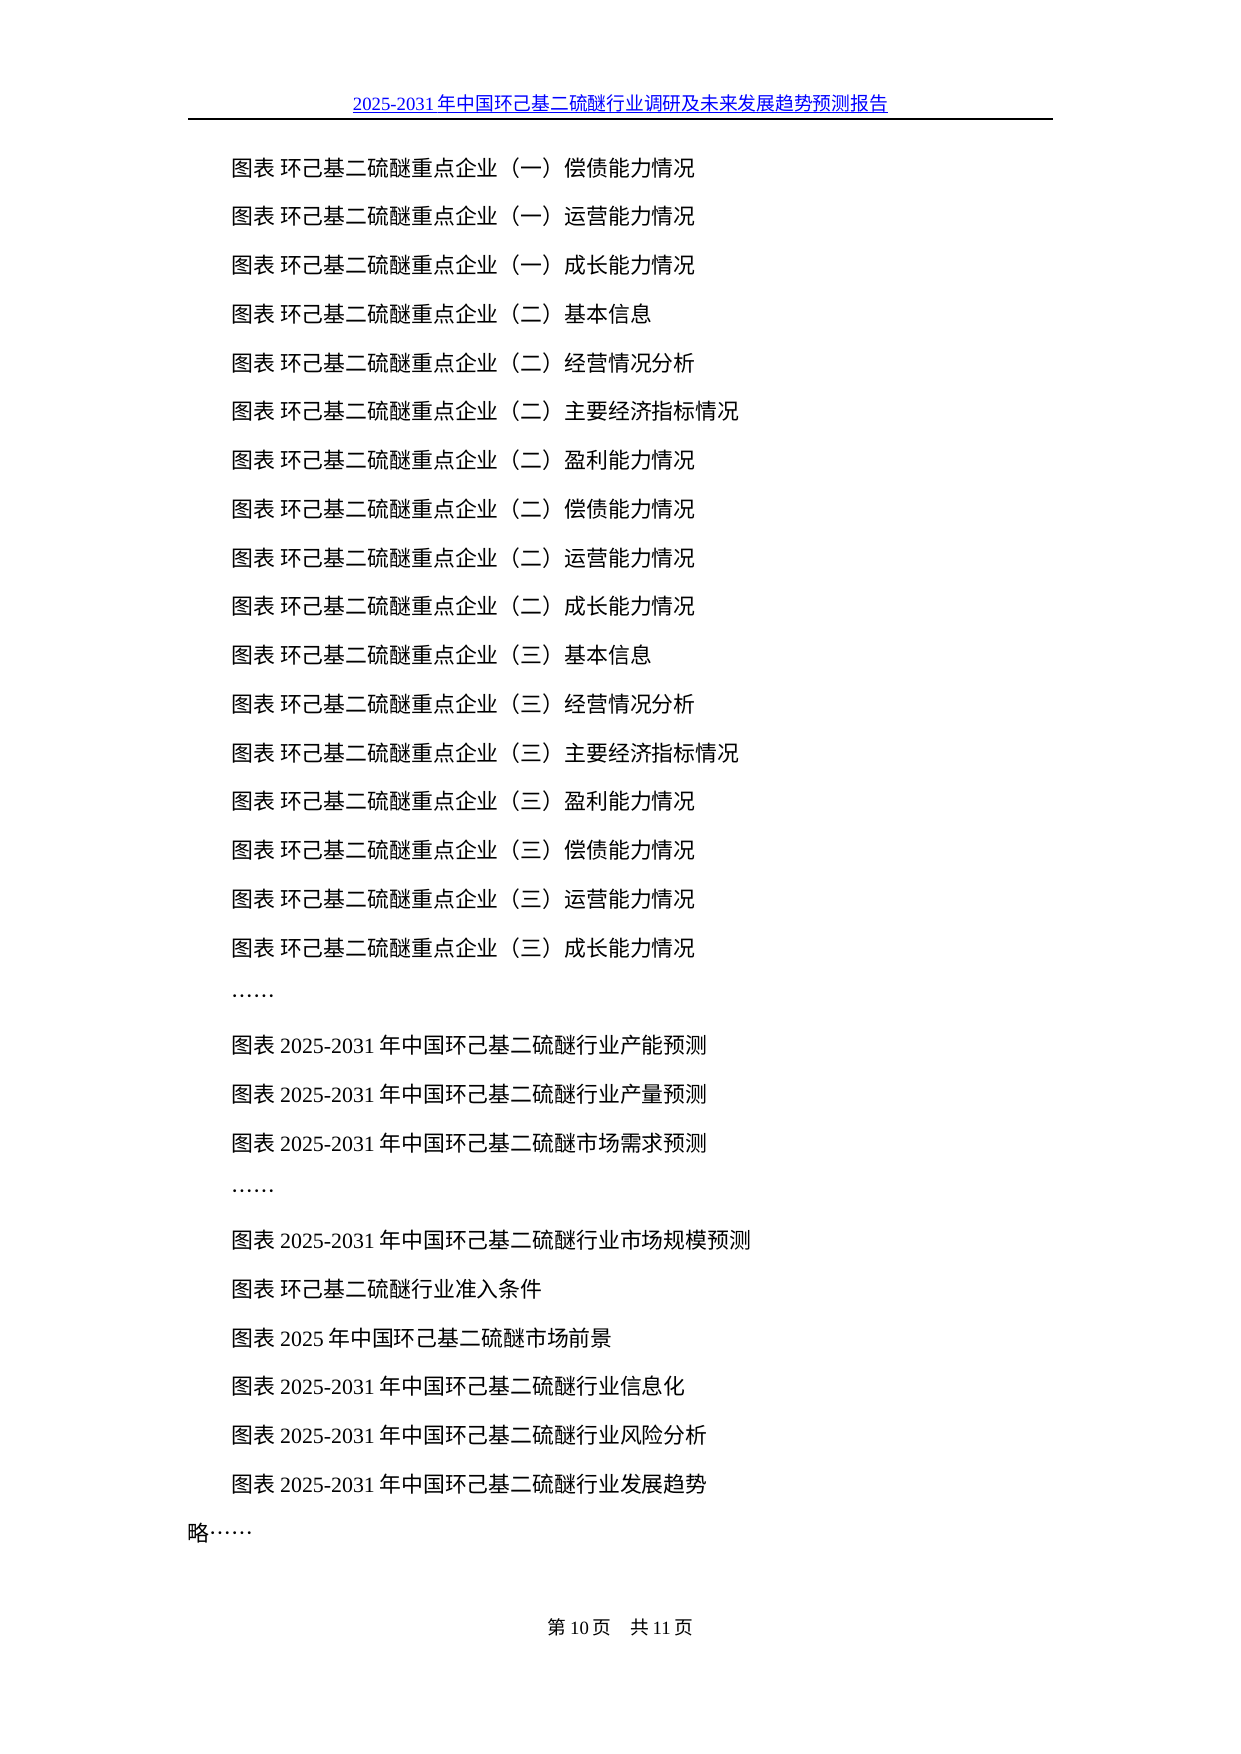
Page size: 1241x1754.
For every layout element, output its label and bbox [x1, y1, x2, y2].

text [187, 150, 1053, 1548]
